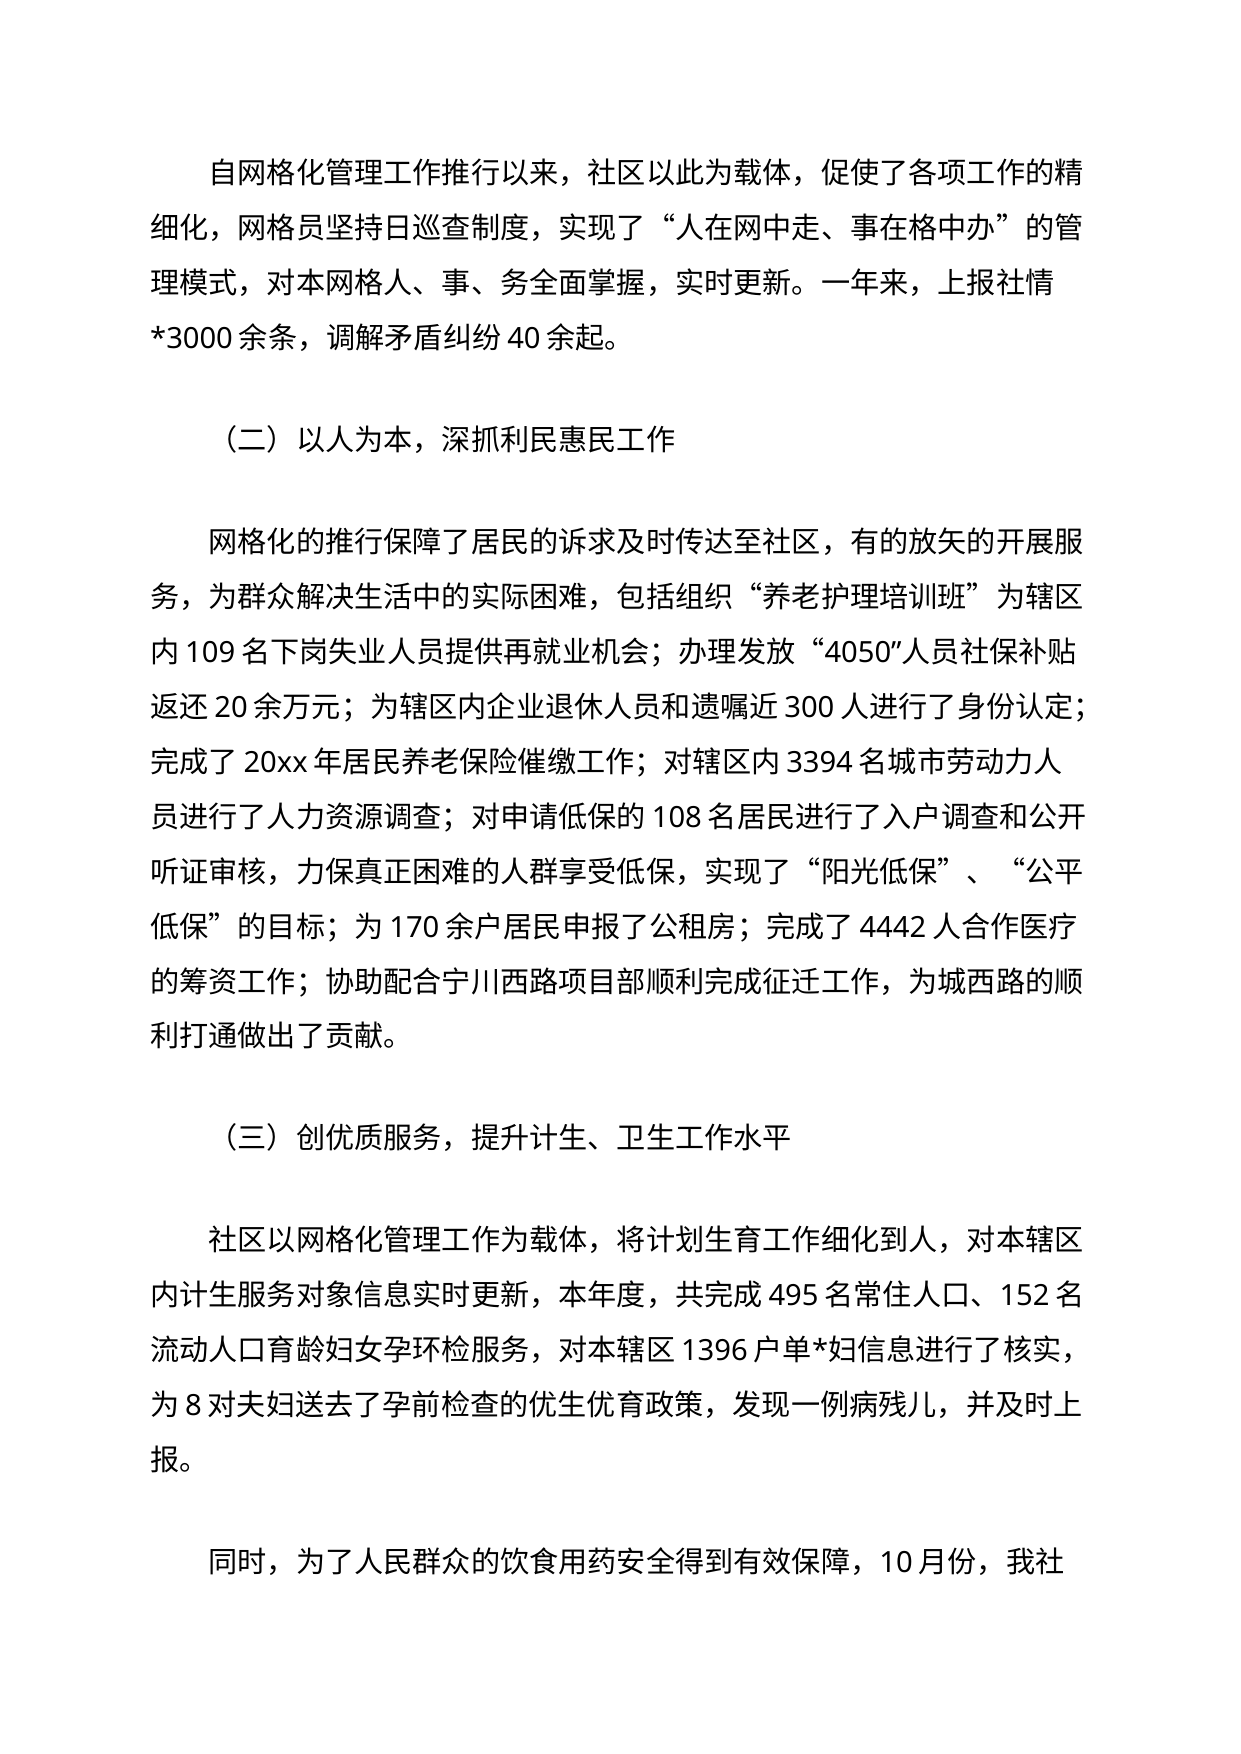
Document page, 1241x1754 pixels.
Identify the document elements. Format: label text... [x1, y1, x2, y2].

text 自网格化管理工作推行以来，社区以此为载体，促使了各项工作的精细化，网格员坚持日巡查制度，实现了“人在网中走、事在格中办”的管理模式，对本网格人、事、务全面掌握，实时更新。一年来，上报社情*3000余条，调解矛盾纠纷40余起。 [150, 150, 1090, 357]
text 社区以网格化管理工作为载体，将计划生育工作细化到人，对本辖区内计生服务对象信息实时更新，本年度，共完成495名常住人口、152名流动人口育龄妇女孕环检服务，对本辖区1396户单*妇信息进行了核实，为8对夫妇送去了孕前检查的优生优育政策，发现一例病残儿，并及时上报。 [150, 1217, 1090, 1479]
text （二）以人为本，深抓利民惠民工作 [150, 417, 1090, 459]
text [150, 1538, 1090, 1581]
text （三）创优质服务，提升计生、卫生工作水平 [150, 1115, 1090, 1157]
text 网格化的推行保障了居民的诉求及时传达至社区，有的放矢的开展服务，为群众解决生活中的实际困难，包括组织“养老护理培训班”为辖区内109名下岗失业人员提供再就业机会；办理发放“4050”人员社保补贴返还20余万元；为辖区内企业退休人员和遗嘱近300人进行了身份认定；完成了20xx年居民养老保险催缴工作；对辖区内3394名城市劳动力人员进行了人力资源调查；对申请低保的108名居民进行了入户调查和公开听证审核，力保真正困难的人群享受低保，实现了“阳光低保”、“公平低保”的目标；为170余户居民申报了公租房；完成了4442人合作医疗的筹资工作；协助配合宁川西路项目部顺利完成征迁工作，为城西路的顺利打通做出了贡献。 [150, 518, 1090, 1055]
